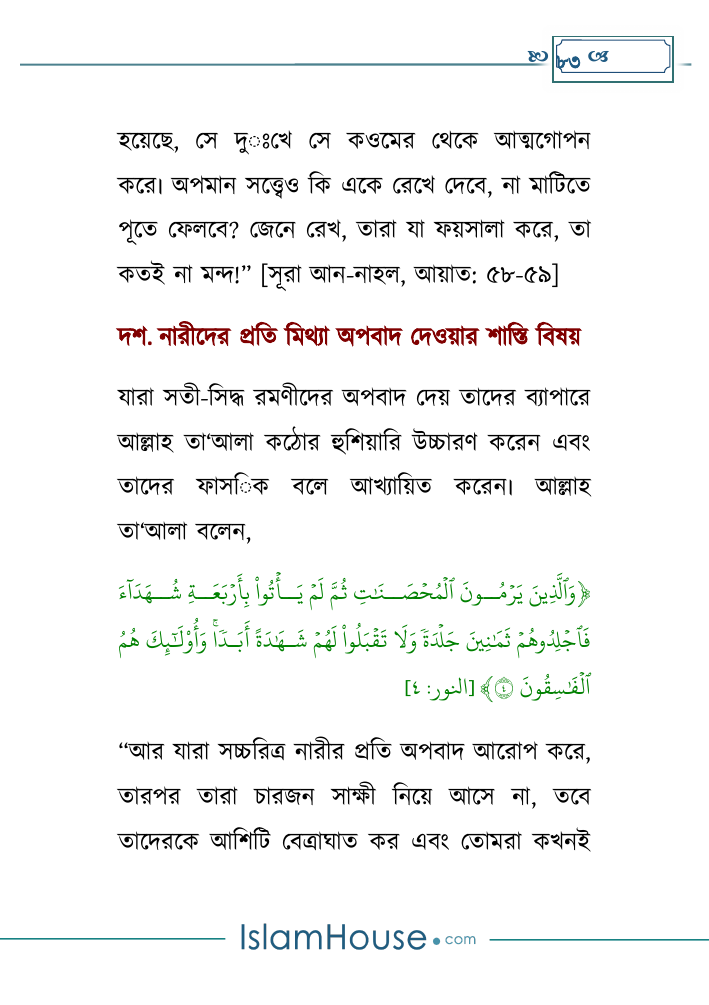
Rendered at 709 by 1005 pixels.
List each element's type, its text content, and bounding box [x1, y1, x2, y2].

text যারা সতী-সিদ্ধ রমণীদের অপবাদ দেয় তাদের ব্যাপারে আল্লাহ তা‘আলা কঠোর হুশিয়ারি উচ্চারণ করেন এবং তাদের ফাসিক বলে আখ্যায়িত করেন। আল্লাহ তা‘আলা বলেন, [118, 375, 591, 550]
picture [0, 918, 226, 955]
text দশ. নারীদের প্রতি মিথ্যা অপবাদ দেওয়ার শাস্তি বিষয় [118, 313, 591, 355]
picture [233, 919, 709, 956]
text ﴿وَٱلَّذِينَ يَرۡمُونَ ٱلۡمُحۡصَنَٰتِ ثُمَّ لَمۡ يَأۡتُواْ بِأَرۡبَعَةِ شُهَدَآءَ فَٱجۡلِدُوهُمۡ ثَمَٰنِينَ جَلۡدَةٗ وَلَا تَقۡبَلُواْ لَهُمۡ شَهَٰدَةً أَبَدٗاۚ وَأُوْلَٰٓئِكَ هُمُ ٱلۡفَٰسِقُونَ ٤﴾ [النور: ٤] [118, 570, 591, 709]
